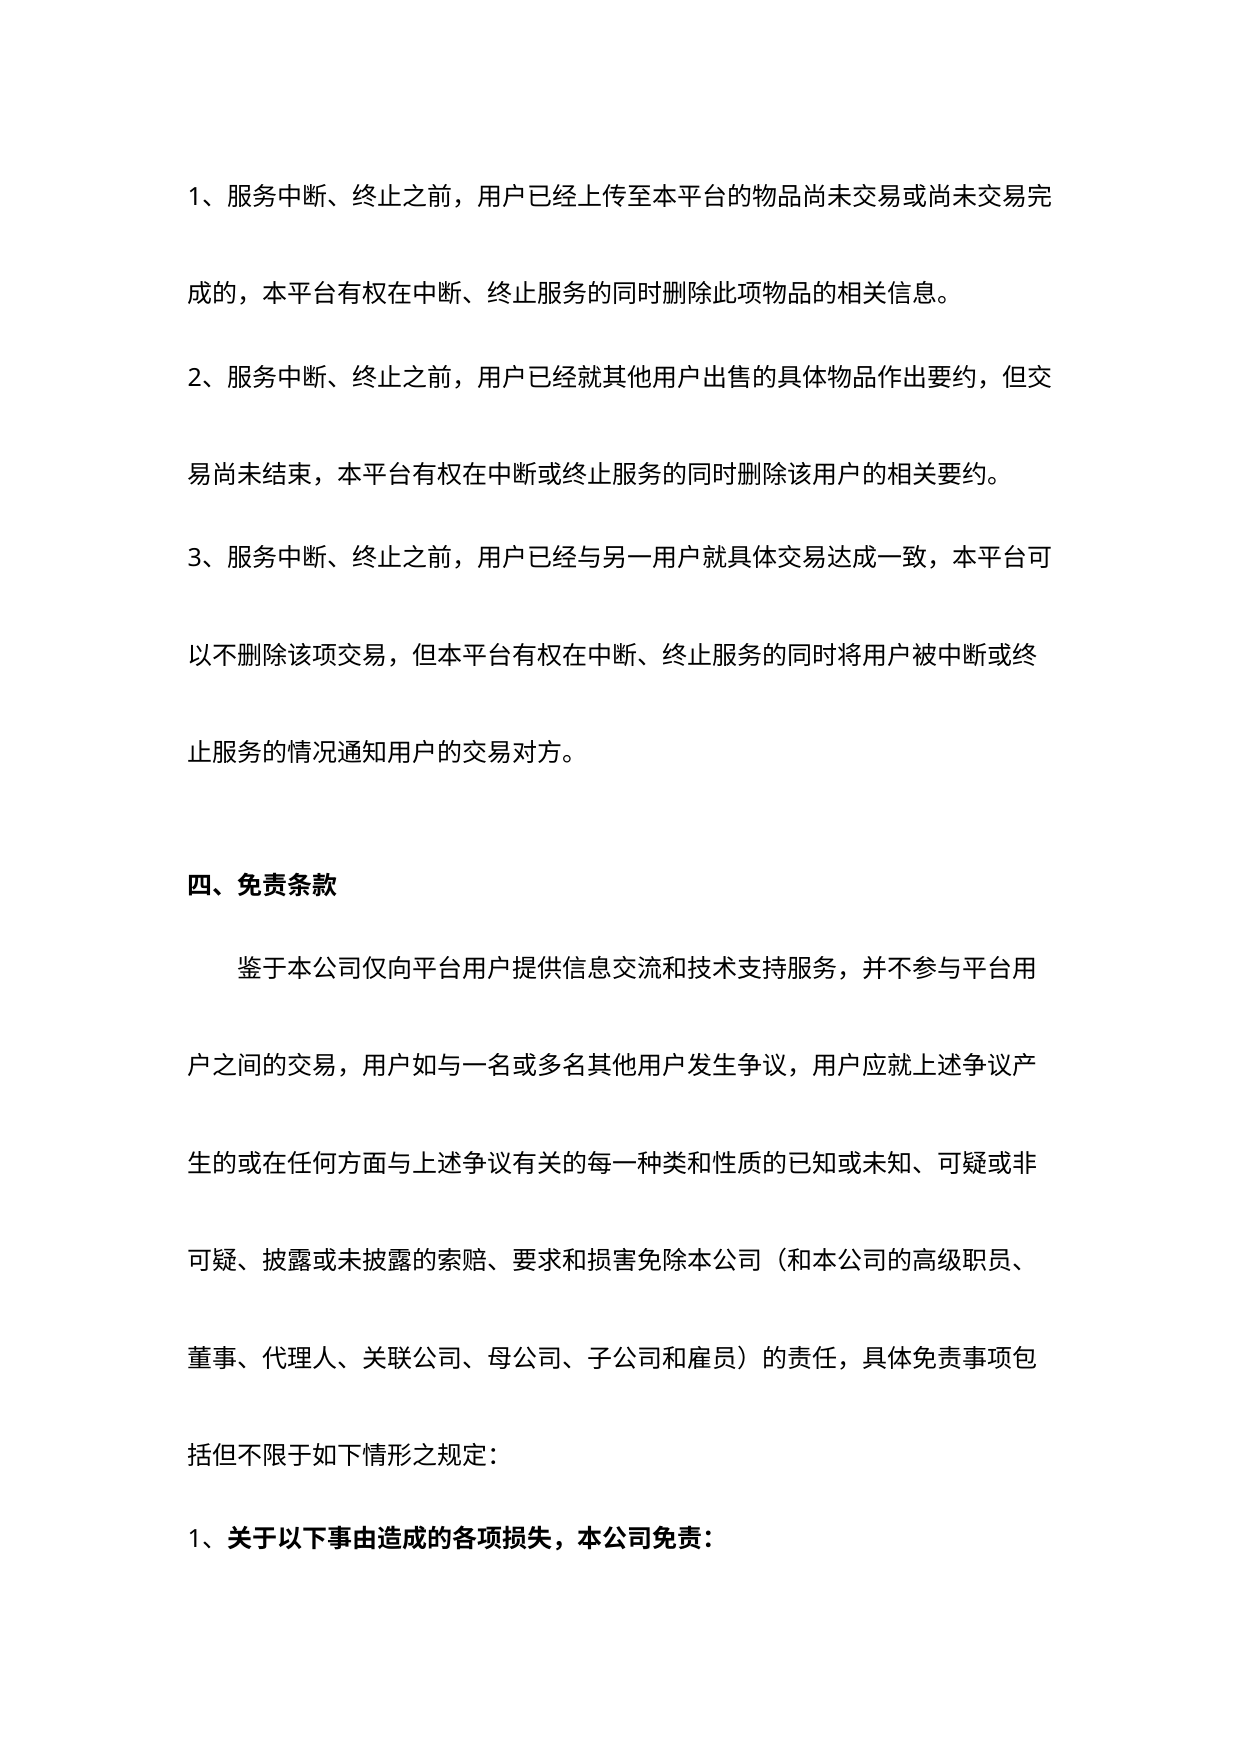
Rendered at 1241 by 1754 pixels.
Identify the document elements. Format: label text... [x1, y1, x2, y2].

text 2、服务中断、终止之前，用户已经就其他用户出售的具体物品作出要约，但交易尚未结束，本平台有权在中断或终止服务的同时删除该用户的相关要约。 [187, 343, 1053, 505]
text 1、服务中断、终止之前，用户已经上传至本平台的物品尚未交易或尚未交易完成的，本平台有权在中断、终止服务的同时删除此项物品的相关信息。 [187, 162, 1053, 324]
text 四、免责条款 [187, 851, 1053, 916]
text 1、关于以下事由造成的各项损失，本公司免责： [187, 1504, 1053, 1569]
text 3、服务中断、终止之前，用户已经与另一用户就具体交易达成一致，本平台可以不删除该项交易，但本平台有权在中断、终止服务的同时将用户被中断或终止服务的情况通知用户的交易对方。 [187, 523, 1053, 783]
text 鉴于本公司仅向平台用户提供信息交流和技术支持服务，并不参与平台用户之间的交易，用户如与一名或多名其他用户发生争议，用户应就上述争议产生的或在任何方面与上述争议有关的每一种类和性质的已知或未知、可疑或非可疑、披露或未披露的索赔、要求和损害免除本公司（和本公司的高级职员、董事、代理人、关联公司、母公司、子公司和雇员）的责任，具体免责事项包括但不限于如下情形之规定： [187, 934, 1053, 1486]
